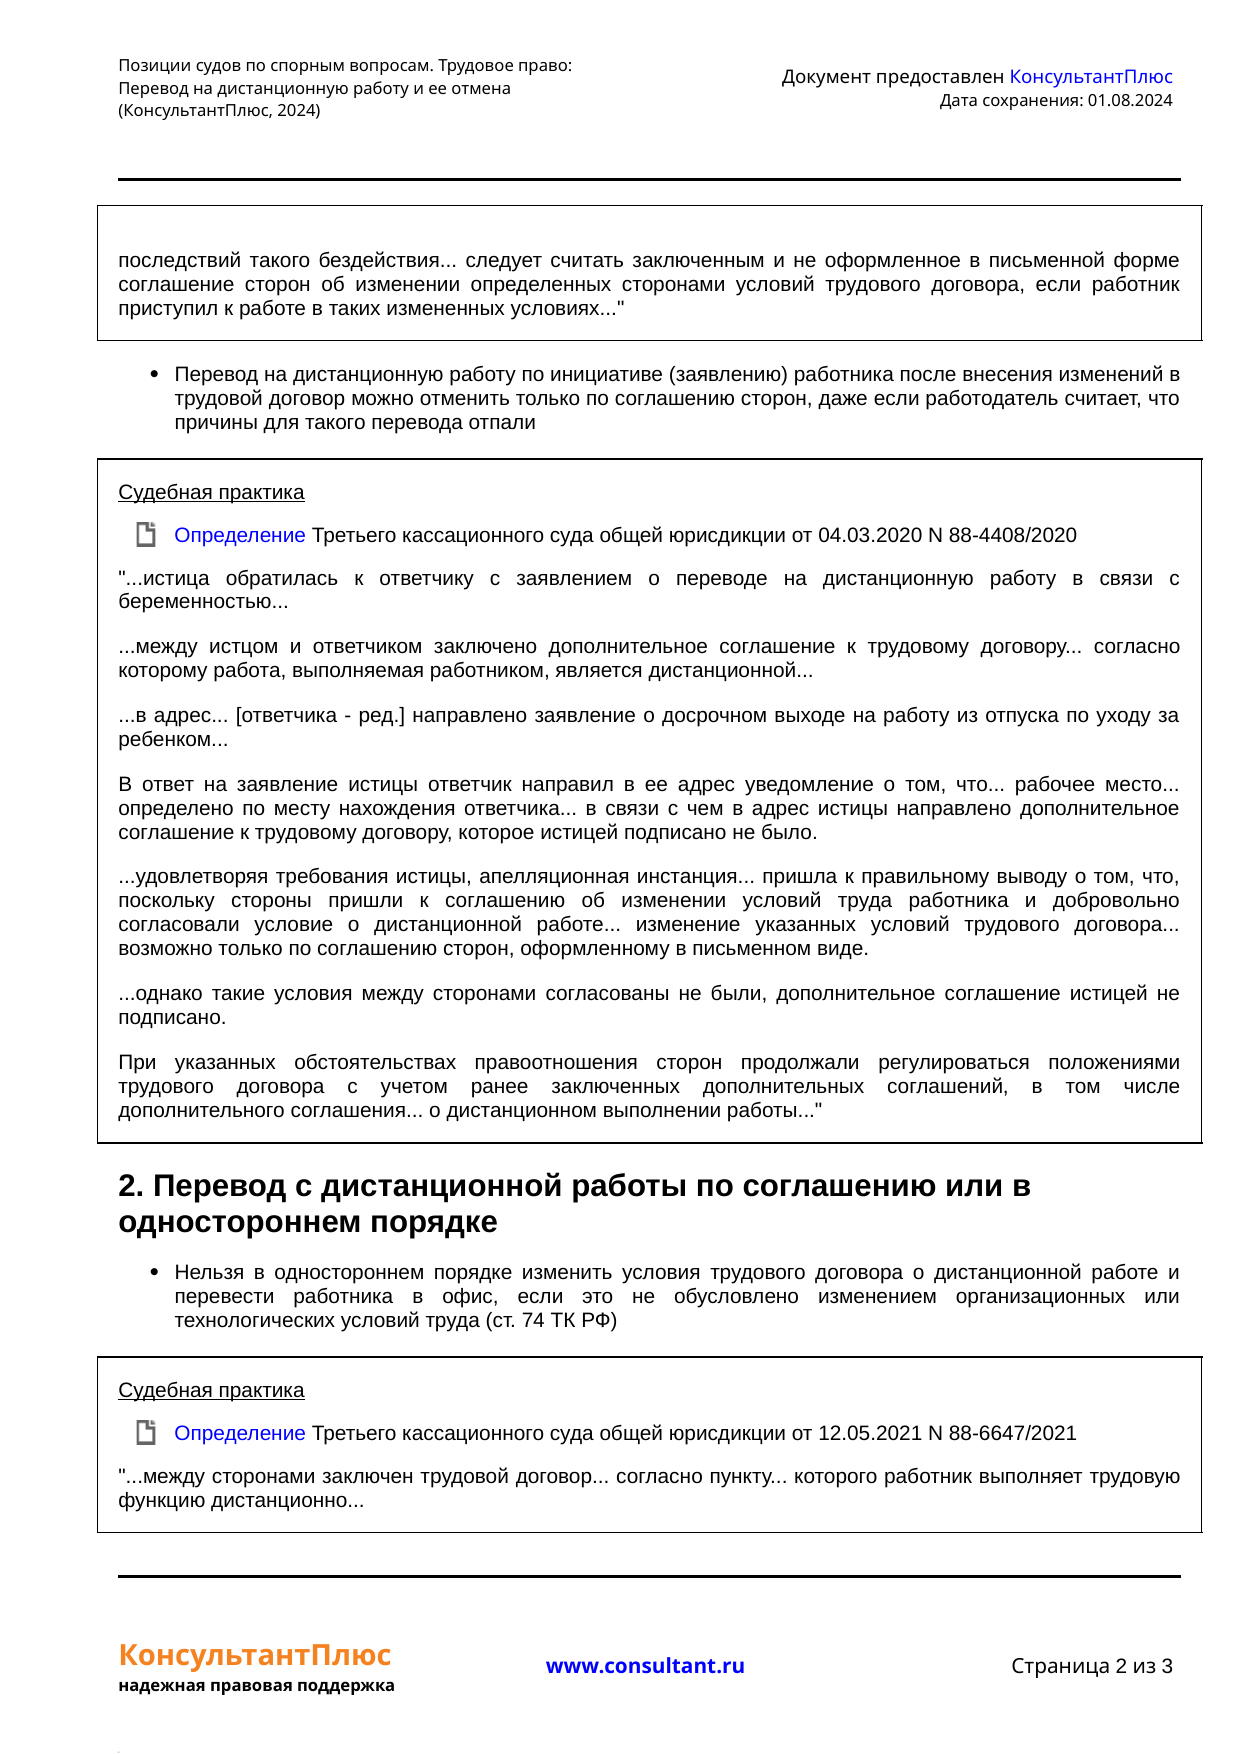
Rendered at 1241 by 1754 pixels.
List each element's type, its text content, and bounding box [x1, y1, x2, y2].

picture [136, 522, 156, 547]
list Перевод на дистанционную работу по инициативе (заявлению) работника после внесения изменений в трудовой договор можно отменить только по соглашению сторон, даже если работодатель считает, что причины для такого перевода отпали [151, 362, 1181, 434]
table_header Судебная практика "...истица обратилась к ответчику с заявлением о переводе на дистанционную работу в связи с беременностью... ...между истцом и ответчиком заключено дополнительное соглашение к трудовому договору... согласно которому работа, выполняемая работником, является дистанционной... ...в адрес... [ответчика - ред.] направлено заявление о досрочном выходе на работу из отпуска по уходу за ребенком... В ответ на заявление истицы ответчик направил в ее адрес уведомление о том, что... рабочее место... определено по месту нахождения ответчика... в связи с чем в адрес истицы направлено дополнительное соглашение к трудовому договору, которое истицей подписано не было. ...удовлетворяя требования истицы, апелляционная инстанция... пришла к правильному выводу о том, что, поскольку стороны пришли к соглашению об изменении условий труда работника и добровольно согласовали условие о дистанционной работе... изменение указанных условий трудового договора... возможно только по соглашению сторон, оформленному в письменном виде. ...однако такие условия между сторонами согласованы не были, дополнительное соглашение истицей не подписано. При указанных обстоятельствах правоотношения сторон продолжали регулироваться положениями трудового договора с учетом ранее заключенных дополнительных соглашений, в том числе дополнительного соглашения... о дистанционном выполнении работы..." [98, 460, 1201, 1142]
picture [136, 1420, 156, 1445]
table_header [98, 206, 1201, 340]
list Нельзя в одностороннем порядке изменить условия трудового договора о дистанционной работе и перевести работника в офис, если это не обусловлено изменением организационных или технологических условий труда (ст. 74 ТК РФ) [151, 1260, 1181, 1332]
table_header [98, 1358, 1201, 1532]
text 2. Перевод с дистанционной работы по соглашению или в одностороннем порядке [118, 1167, 1181, 1239]
